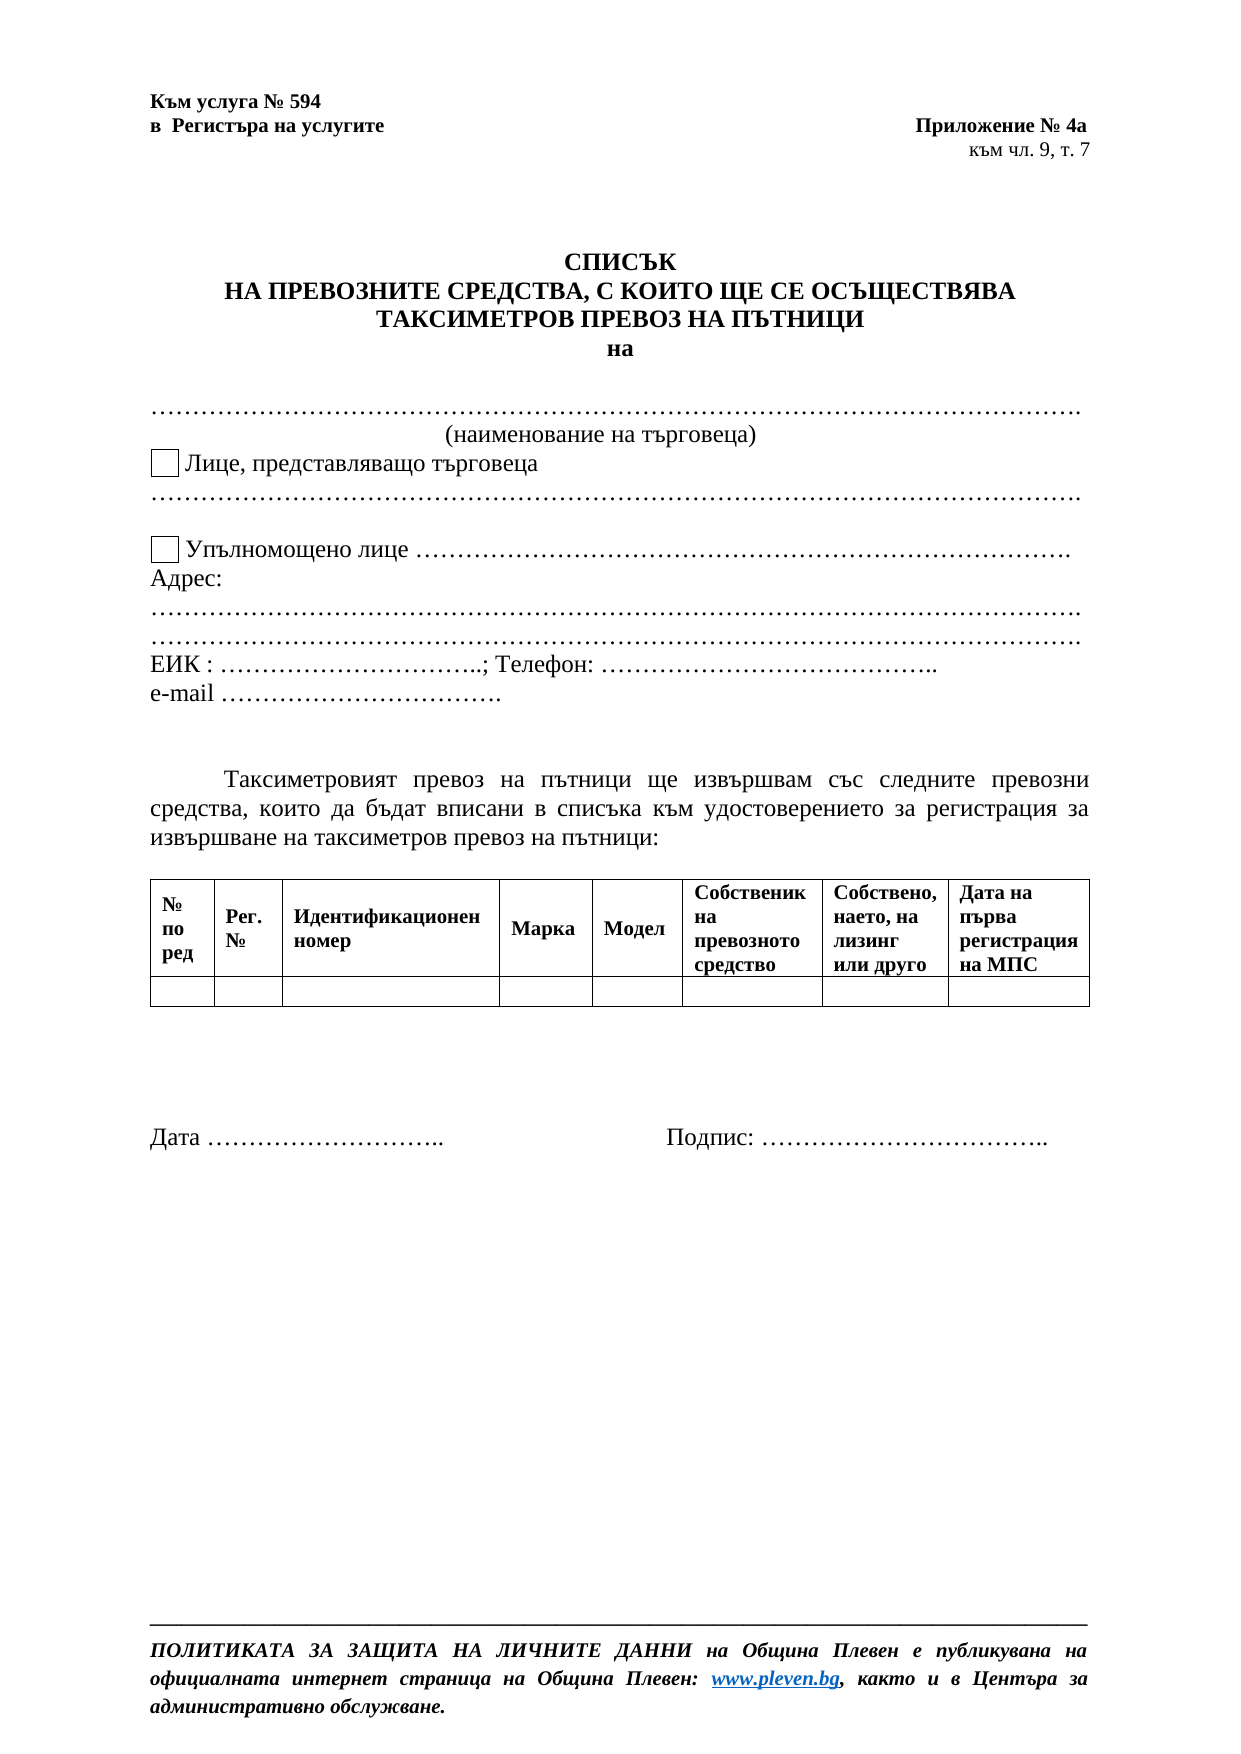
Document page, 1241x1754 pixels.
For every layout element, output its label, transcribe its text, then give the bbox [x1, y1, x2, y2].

table_header Дата на първа регистрация на МПС [949, 880, 1089, 976]
table_cell [949, 977, 1089, 1006]
text Към услуга № 594 [150, 89, 1090, 113]
text e-mail ……………………………. [150, 678, 1090, 707]
table_cell [283, 977, 499, 1006]
text към чл. 9, т. 7 [150, 137, 1090, 161]
table_cell [593, 977, 682, 1006]
text Лице, представляващо търговеца [150, 448, 1090, 477]
text на [150, 333, 1090, 362]
table_header Рег. № [215, 880, 282, 976]
text СПИСЪК [150, 247, 1090, 276]
text Адрес: [150, 563, 1090, 592]
text (наименование на търговеца) [150, 419, 1090, 448]
table_header № по ред [151, 880, 214, 976]
table_cell [823, 977, 948, 1006]
text ПОЛИТИКАТА ЗА ЗАЩИТА НА ЛИЧНИТЕ ДАННИ на Община Плевен е публикувана на официалната интернет страница на Община Плевен: www.pleven.bg, както и в Центъра за административно обслужване. [150, 1638, 1090, 1718]
text Упълномощено лице ……………………………………………………………………. [150, 534, 1090, 563]
text Таксиметровият превоз на пътници ще извършвам със следните превозни средства, които да бъдат вписани в списъка към удостоверението за регистрация за извършване на таксиметров превоз на пътници: [150, 764, 1090, 851]
table_cell [151, 977, 214, 1006]
text Дата ……………………….. Подпис: …………………………….. [150, 1122, 1090, 1151]
text в Регистъра на услугите Приложение № 4а [150, 113, 1090, 137]
table_cell [500, 977, 592, 1006]
table_cell [215, 977, 282, 1006]
table_cell [683, 977, 822, 1006]
text НА ПРЕВОЗНИТЕ СРЕДСТВА, С КОИТО ЩЕ СЕ ОСЪЩЕСТВЯВА ТАКСИМЕТРОВ ПРЕВОЗ НА ПЪТНИЦИ [150, 276, 1090, 333]
table_header Марка [500, 880, 592, 976]
table_header Собствено, наето, на лизинг или друго [823, 880, 948, 976]
text …………………………………………………………………………………………………. [150, 477, 1090, 506]
table_header Модел [593, 880, 682, 976]
text ………………………………………………………………………………………………….…………………………………………………………………………………………………. [150, 592, 1090, 649]
text …………………………………………………………………………………………………. [150, 391, 1090, 419]
text –––––––––––––––––––––––––––––––––––––––––––––––––––––––––––––––––––––––––––––––––––––––––– [135, 1611, 1090, 1635]
table_header Идентификационен номер [283, 880, 499, 976]
text ЕИК : …………………………..; Телефон: ………………………………….. [150, 649, 1090, 678]
table_header Собственик на превозното средство [683, 880, 822, 976]
